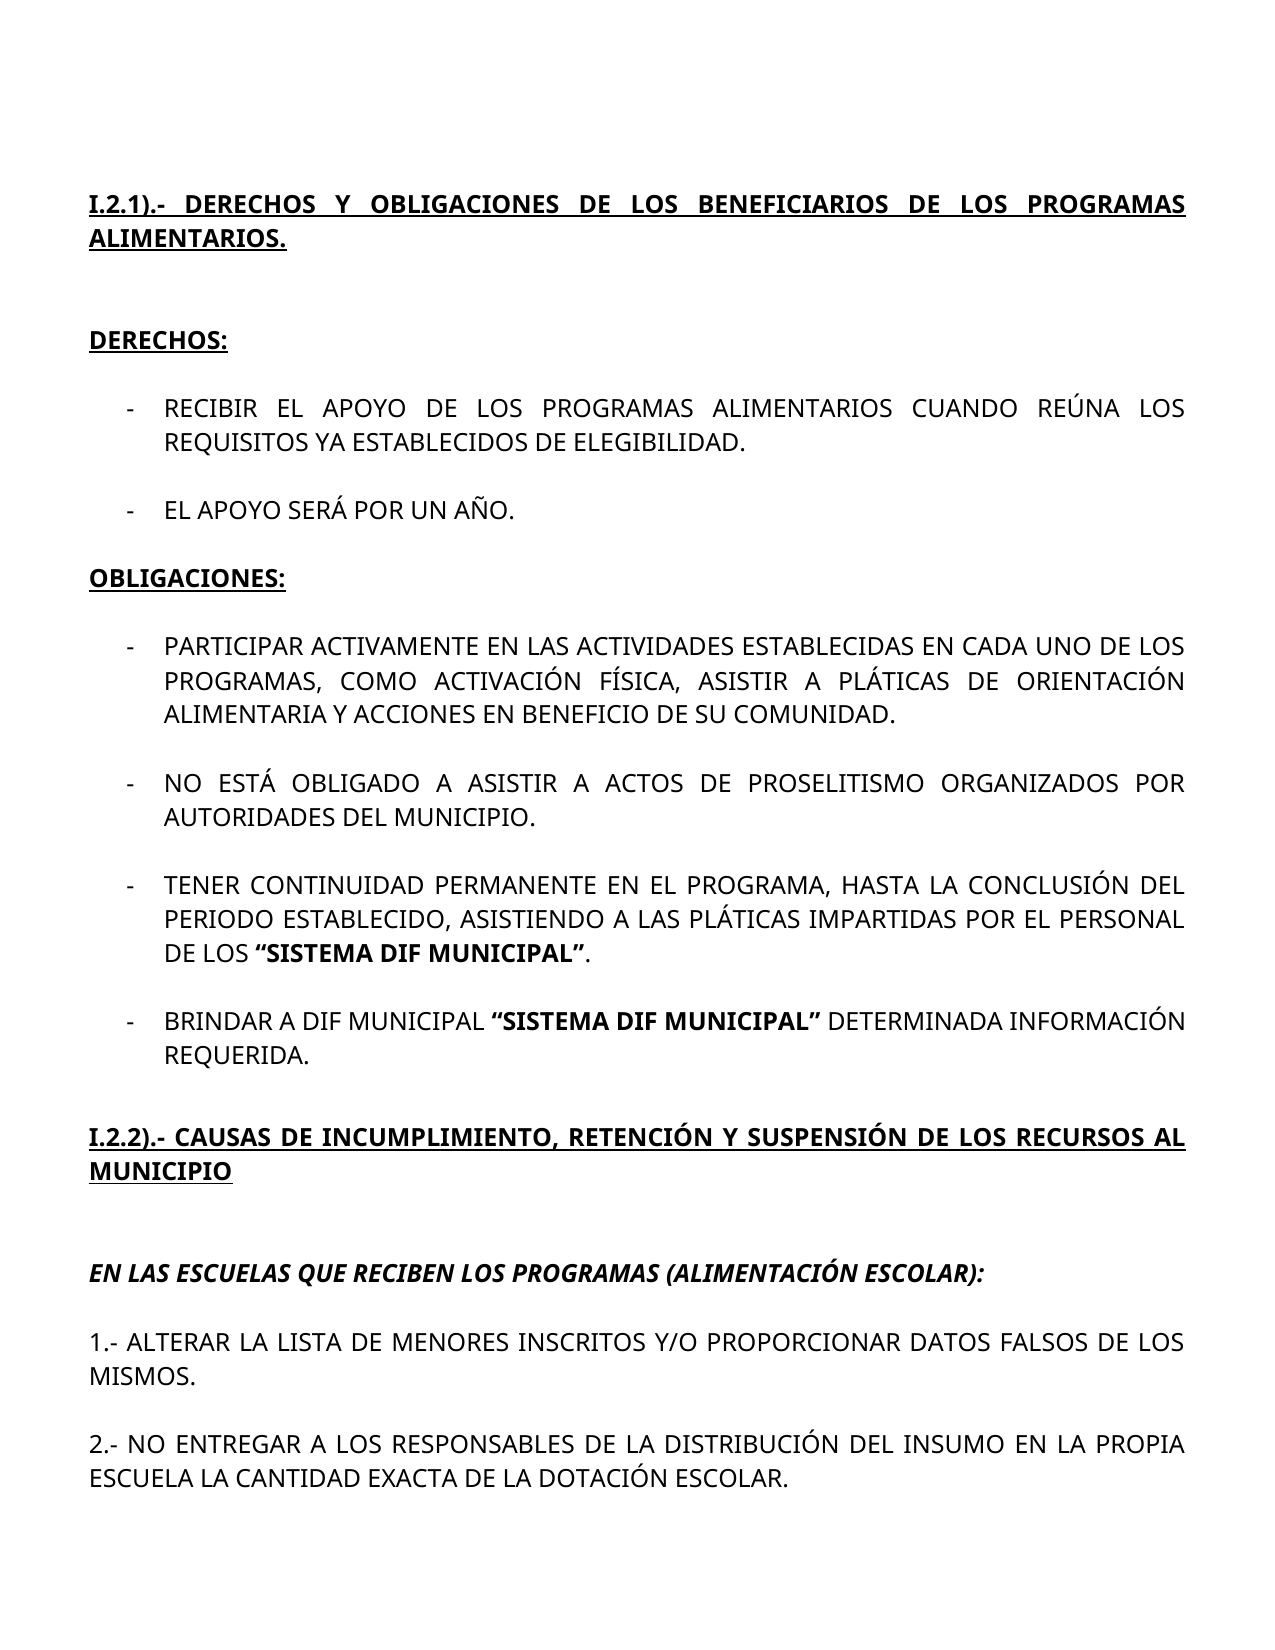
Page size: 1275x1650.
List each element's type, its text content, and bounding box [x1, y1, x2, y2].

list EL APOYO SERÁ POR UN AÑO. [126, 493, 1186, 527]
list NO ESTÁ OBLIGADO A ASISTIR A ACTOS DE PROSELITISMO ORGANIZADOS POR AUTORIDADES DEL MUNICIPIO. [126, 765, 1186, 833]
list PARTICIPAR ACTIVAMENTE EN LAS ACTIVIDADES ESTABLECIDAS EN CADA UNO DE LOS PROGRAMAS, COMO ACTIVACIÓN FÍSICA, ASISTIR A PLÁTICAS DE ORIENTACIÓN ALIMENTARIA Y ACCIONES EN BENEFICIO DE SU COMUNIDAD. [126, 629, 1186, 731]
text DERECHOS: [89, 322, 1186, 357]
list RECIBIR EL APOYO DE LOS PROGRAMAS ALIMENTARIOS CUANDO REÚNA LOS REQUISITOS YA ESTABLECIDOS DE ELEGIBILIDAD. [126, 391, 1186, 459]
text I.2.2).- CAUSAS DE INCUMPLIMIENTO, RETENCIÓN Y SUSPENSIÓN DE LOS RECURSOS AL MUNICIPIO [89, 1120, 1186, 1149]
text 1.- ALTERAR LA LISTA DE MENORES INSCRITOS Y/O PROPORCIONAR DATOS FALSOS DE LOS MISMOS. [89, 1324, 1186, 1392]
text OBLIGACIONES: [89, 561, 1186, 595]
text I.2.2).- CAUSAS DE INCUMPLIMIENTO, RETENCIÓN Y SUSPENSIÓN DE LOS RECURSOS AL MUNICIPIO [89, 1151, 1186, 1188]
text I.2.1).- DERECHOS Y OBLIGACIONES DE LOS BENEFICIARIOS DE LOS PROGRAMAS ALIMENTARIOS. [89, 217, 1186, 254]
list TENER CONTINUIDAD PERMANENTE EN EL PROGRAMA, HASTA LA CONCLUSIÓN DEL PERIODO ESTABLECIDO, ASISTIENDO A LAS PLÁTICAS IMPARTIDAS POR EL PERSONAL DE LOS “SISTEMA DIF MUNICIPAL”. [126, 867, 1186, 970]
list BRINDAR A DIF MUNICIPAL “SISTEMA DIF MUNICIPAL” DETERMINADA INFORMACIÓN REQUERIDA. [126, 1004, 1186, 1072]
text 2.- NO ENTREGAR A LOS RESPONSABLES DE LA DISTRIBUCIÓN DEL INSUMO EN LA PROPIA ESCUELA LA CANTIDAD EXACTA DE LA DOTACIÓN ESCOLAR. [89, 1426, 1186, 1494]
text I.2.1).- DERECHOS Y OBLIGACIONES DE LOS BENEFICIARIOS DE LOS PROGRAMAS ALIMENTARIOS. [89, 186, 1186, 215]
text EN LAS ESCUELAS QUE RECIBEN LOS PROGRAMAS (ALIMENTACIÓN ESCOLAR): [89, 1256, 1186, 1290]
